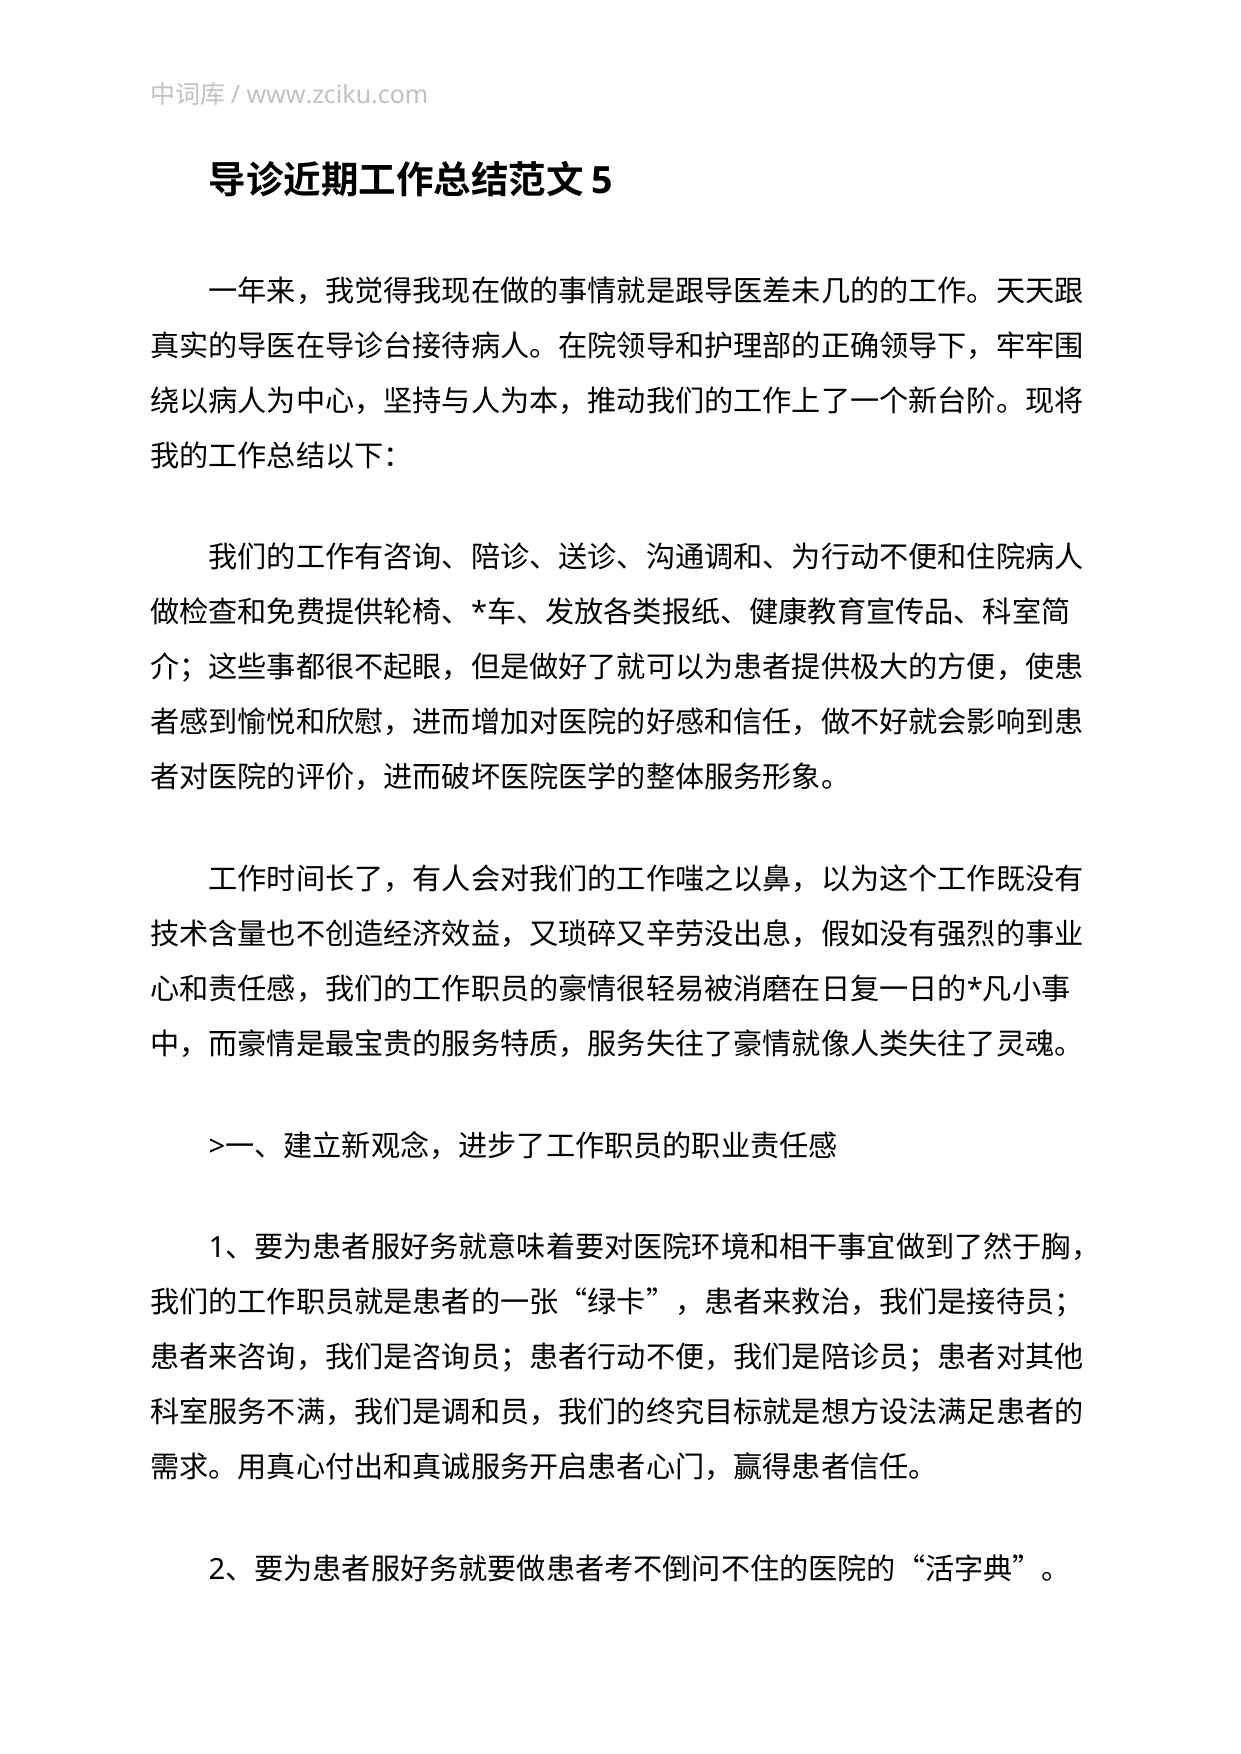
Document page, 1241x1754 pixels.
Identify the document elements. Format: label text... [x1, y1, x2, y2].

text >一、建立新观念，进步了工作职员的职业责任感 [150, 1122, 1090, 1164]
text 一年来，我觉得我现在做的事情就是跟导医差未几的的工作。天天跟真实的导医在导诊台接待病人。在院领导和护理部的正确领导下，牢牢围绕以病人为中心，坚持与人为本，推动我们的工作上了一个新台阶。现将我的工作总结以下： [150, 268, 1090, 474]
text 我们的工作有咨询、陪诊、送诊、沟通调和、为行动不便和住院病人做检查和免费提供轮椅、*车、发放各类报纸、健康教育宣传品、科室简介；这些事都很不起眼，但是做好了就可以为患者提供极大的方便，使患者感到愉悦和欣慰，进而增加对医院的好感和信任，做不好就会影响到患者对医院的评价，进而破坏医院医学的整体服务形象。 [150, 534, 1090, 796]
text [150, 1546, 1090, 1588]
text 工作时间长了，有人会对我们的工作嗤之以鼻，以为这个工作既没有技术含量也不创造经济效益，又琐碎又辛劳没出息，假如没有强烈的事业心和责任感，我们的工作职员的豪情很轻易被消磨在日复一日的*凡小事中，而豪情是最宝贵的服务特质，服务失往了豪情就像人类失往了灵魂。 [150, 856, 1090, 1063]
text 1、要为患者服好务就意味着要对医院环境和相干事宜做到了然于胸，我们的工作职员就是患者的一张“绿卡”，患者来救治，我们是接待员；患者来咨询，我们是咨询员；患者行动不便，我们是陪诊员；患者对其他科室服务不满，我们是调和员，我们的终究目标就是想方设法满足患者的需求。用真心付出和真诚服务开启患者心门，赢得患者信任。 [150, 1224, 1090, 1486]
text 导诊近期工作总结范文5 [150, 150, 1090, 204]
